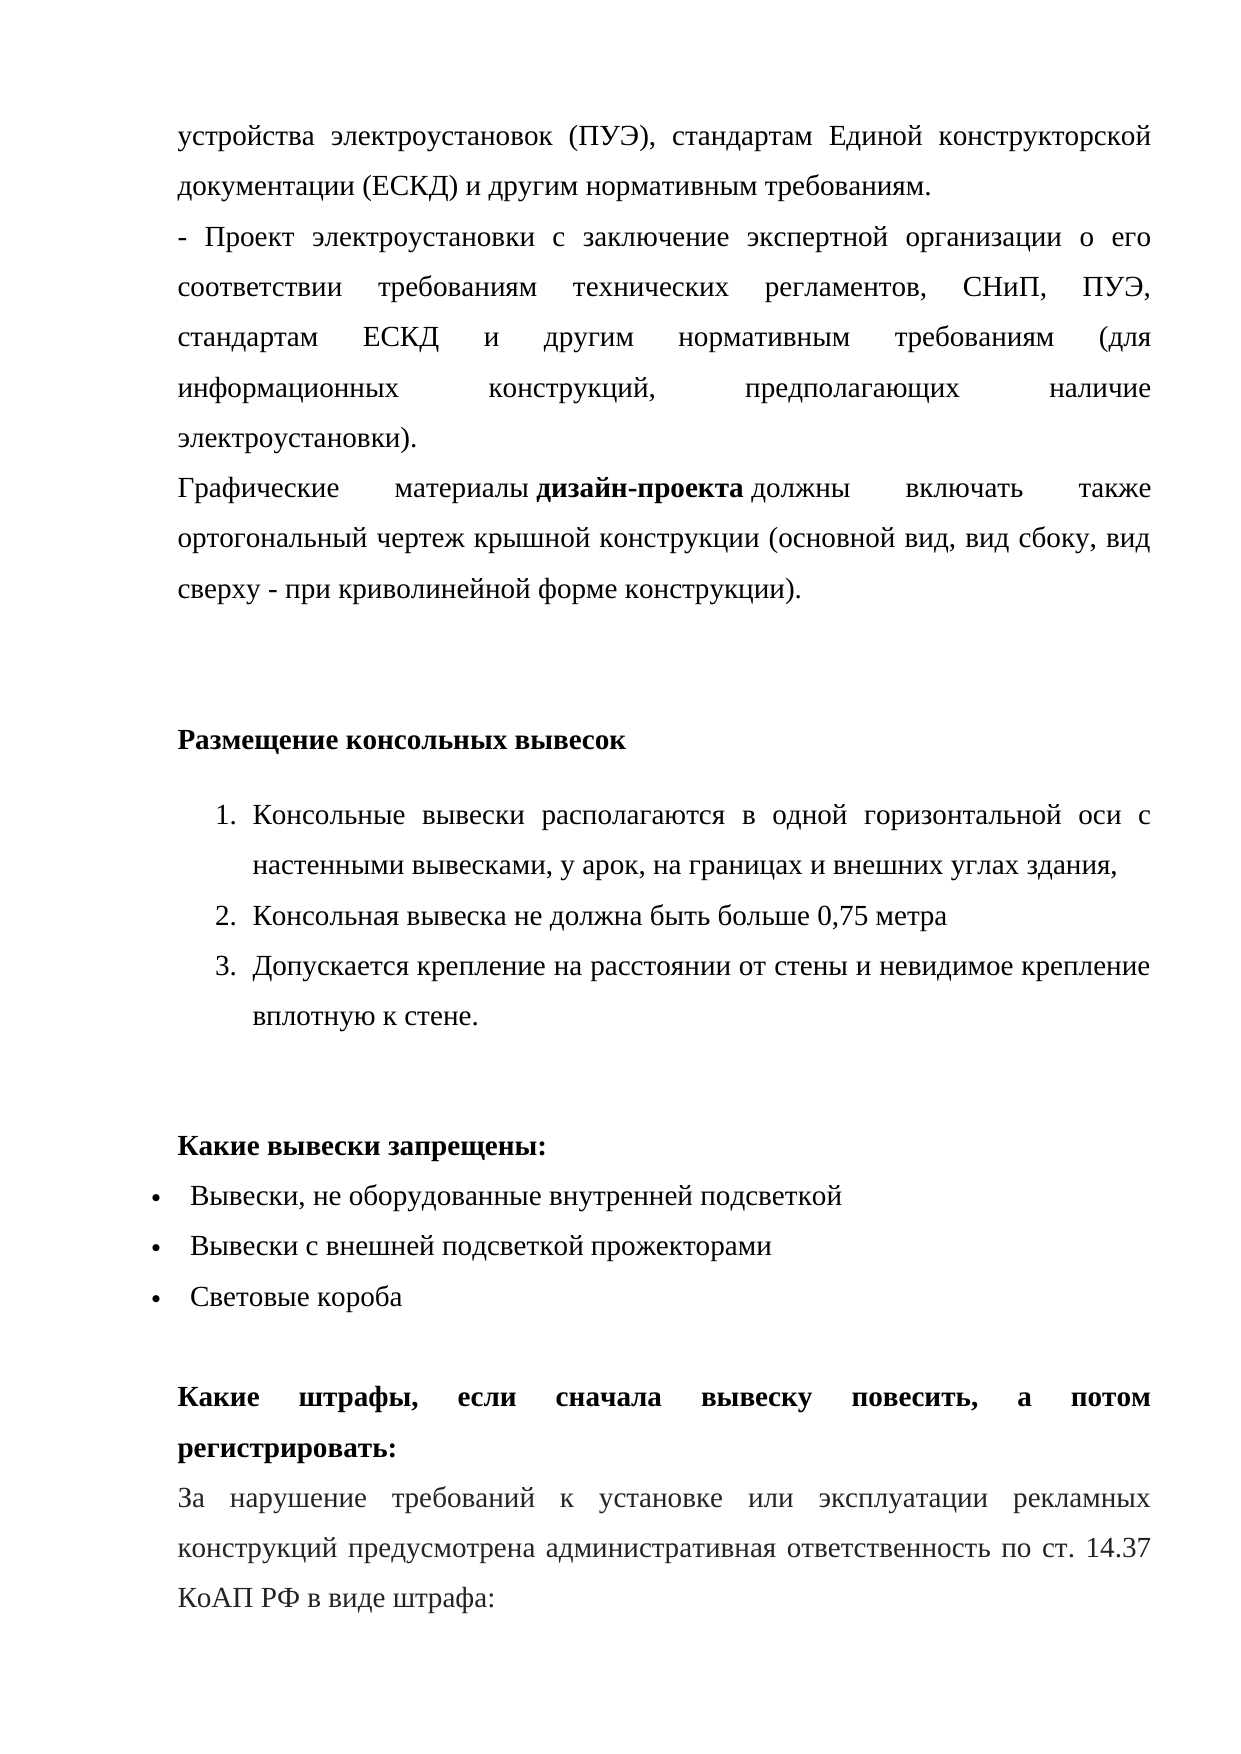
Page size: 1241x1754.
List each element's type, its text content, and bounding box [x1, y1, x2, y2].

list Световые короба [152, 1279, 1152, 1312]
text Какие вывески запрещены: [177, 1128, 1152, 1161]
text - Проект электроустановки с заключение экспертной организации о его соответствии требованиям технических регламентов, СНиП, ПУЭ, стандартам ЕСКД и другим нормативным требованиям (для информационных конструкций, предполагающих наличие электроустановки). [177, 219, 1152, 453]
text За нарушение требований к установке или эксплуатации рекламных конструкций предусмотрена административная ответственность по ст. 14.37 КоАП РФ в виде штрафа: [177, 1480, 1152, 1614]
list Консольная вывеска не должна быть больше 0,75 метра [215, 898, 1152, 931]
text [177, 118, 1152, 202]
text Размещение консольных вывесок [177, 722, 1152, 755]
list Консольные вывески располагаются в одной горизонтальной оси с настенными вывесками, у арок, на границах и внешних углах здания, [215, 797, 1152, 881]
list Вывески с внешней подсветкой прожекторами [152, 1228, 1152, 1262]
text Графические материалы дизайн-проекта должны включать также ортогональный чертеж крышной конструкции (основной вид, вид сбоку, вид сверху - при криволинейной форме конструкции). [177, 470, 1152, 604]
list Вывески, не оборудованные внутренней подсветкой [152, 1178, 1152, 1212]
list Допускается крепление на расстоянии от стены и невидимое крепление вплотную к стене. [215, 948, 1152, 1032]
text Какие штрафы, если сначала вывеску повесить, а потом регистрировать: [177, 1413, 1152, 1463]
